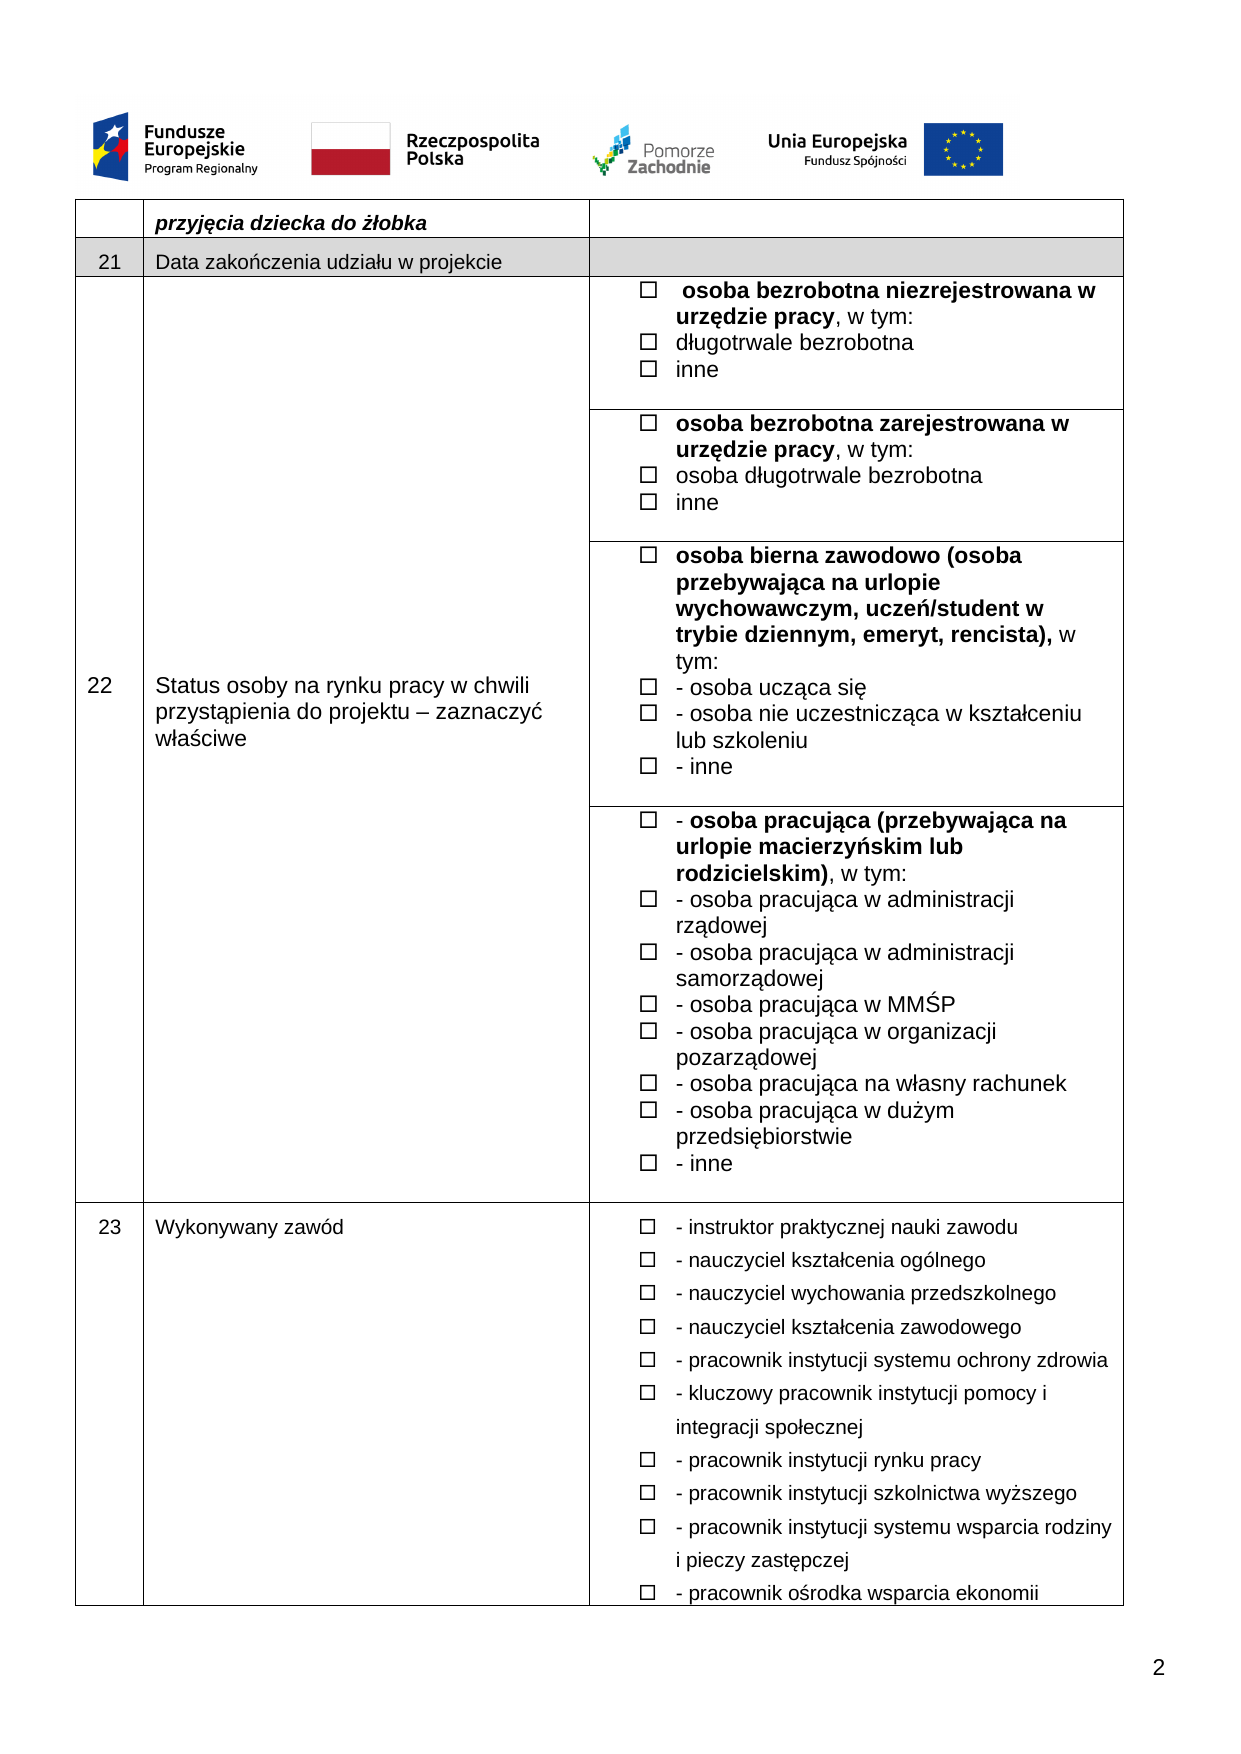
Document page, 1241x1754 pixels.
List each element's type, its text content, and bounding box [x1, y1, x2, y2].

table_cell osoba bierna zawodowo (osoba przebywająca na urlopie wychowawczym, uczeń/student w trybie dziennym, emeryt, rencista), w tym: - osoba ucząca się - osoba nie uczestnicząca w kształceniu lub szkoleniu - inne [590, 542, 1123, 806]
table_cell [590, 200, 1123, 237]
table_cell Data zakończenia udziału w projekcie [144, 238, 589, 276]
table_cell Data rozpoczęcia udziału w projekcie – data przyjęcia dziecka do żłobka [144, 200, 589, 237]
picture [75, 94, 1020, 199]
table_cell 21 [76, 238, 143, 276]
table_cell Wykonywany zawód [144, 1203, 589, 1605]
table_cell 23 [76, 1203, 143, 1605]
table_cell 20 [76, 200, 143, 237]
table_cell [590, 238, 1123, 276]
table_cell Status osoby na rynku pracy w chwili przystąpienia do projektu – zaznaczyć właściwe [144, 277, 589, 1202]
table_cell osoba bezrobotna zarejestrowana w urzędzie pracy, w tym: osoba długotrwale bezrobotna inne [590, 410, 1123, 541]
table_cell - osoba pracująca (przebywająca na urlopie macierzyńskim lub rodzicielskim), w tym: - osoba pracująca w administracji rządowej - osoba pracująca w administracji samorządowej - osoba pracująca w MMŚP - osoba pracująca w organizacji pozarządowej - osoba pracująca na własny rachunek - osoba pracująca w dużym przedsiębiorstwie - inne [590, 807, 1123, 1202]
table_cell 22 [76, 277, 143, 1202]
table_cell osoba bezrobotna niezrejestrowana w urzędzie pracy, w tym: długotrwale bezrobotna inne [590, 277, 1123, 408]
